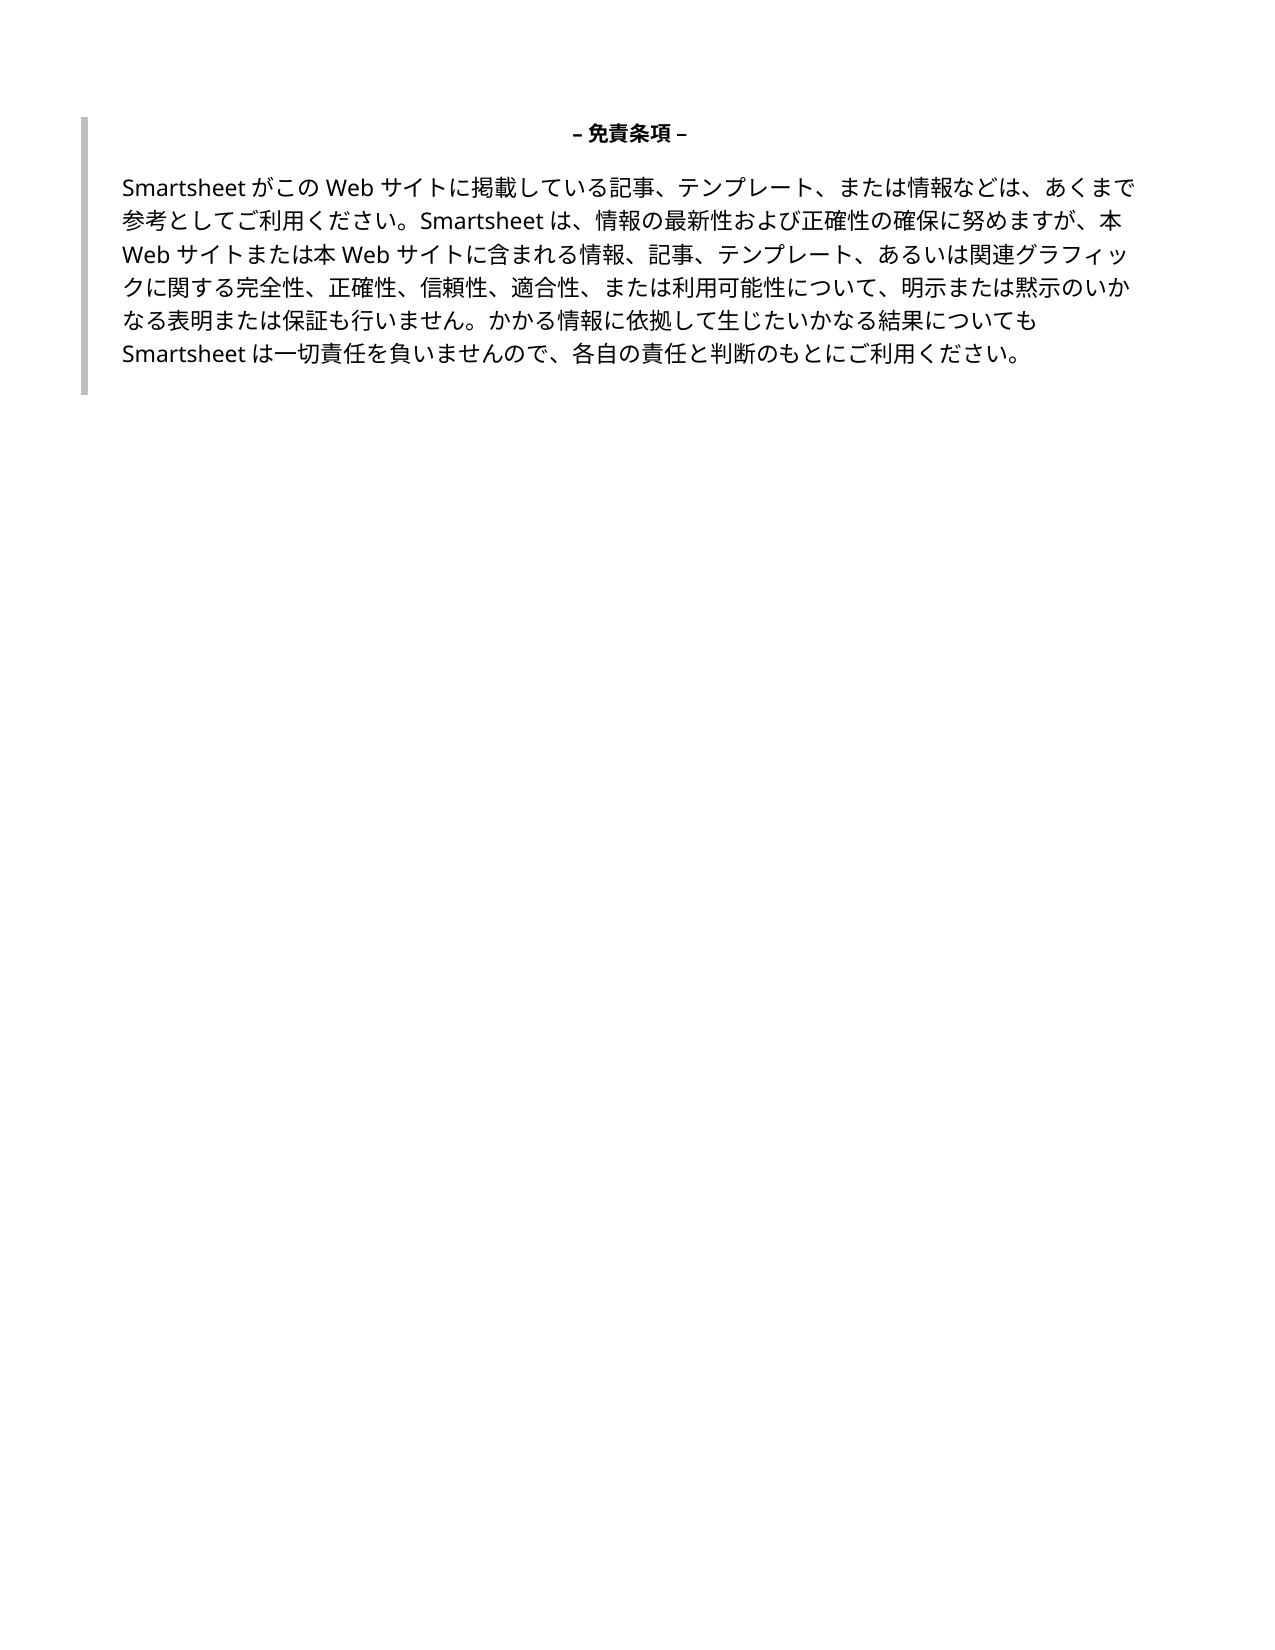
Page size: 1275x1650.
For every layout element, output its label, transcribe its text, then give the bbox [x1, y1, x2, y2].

table_header – 免責条項 – Smartsheet がこの Web サイトに掲載している記事、テンプレート、または情報などは、あくまで参考としてご利用ください。Smartsheet は、情報の最新性および正確性の確保に努めますが、本 Web サイトまたは本 Web サイトに含まれる情報、記事、テンプレート、あるいは関連グラフィックに関する完全性、正確性、信頼性、適合性、または利用可能性について、明示または黙示のいかなる表明または保証も行いません。かかる情報に依拠して生じたいかなる結果についても Smartsheet は一切責任を負いませんので、各自の責任と判断のもとにご利用ください。 [88, 117, 1149, 395]
